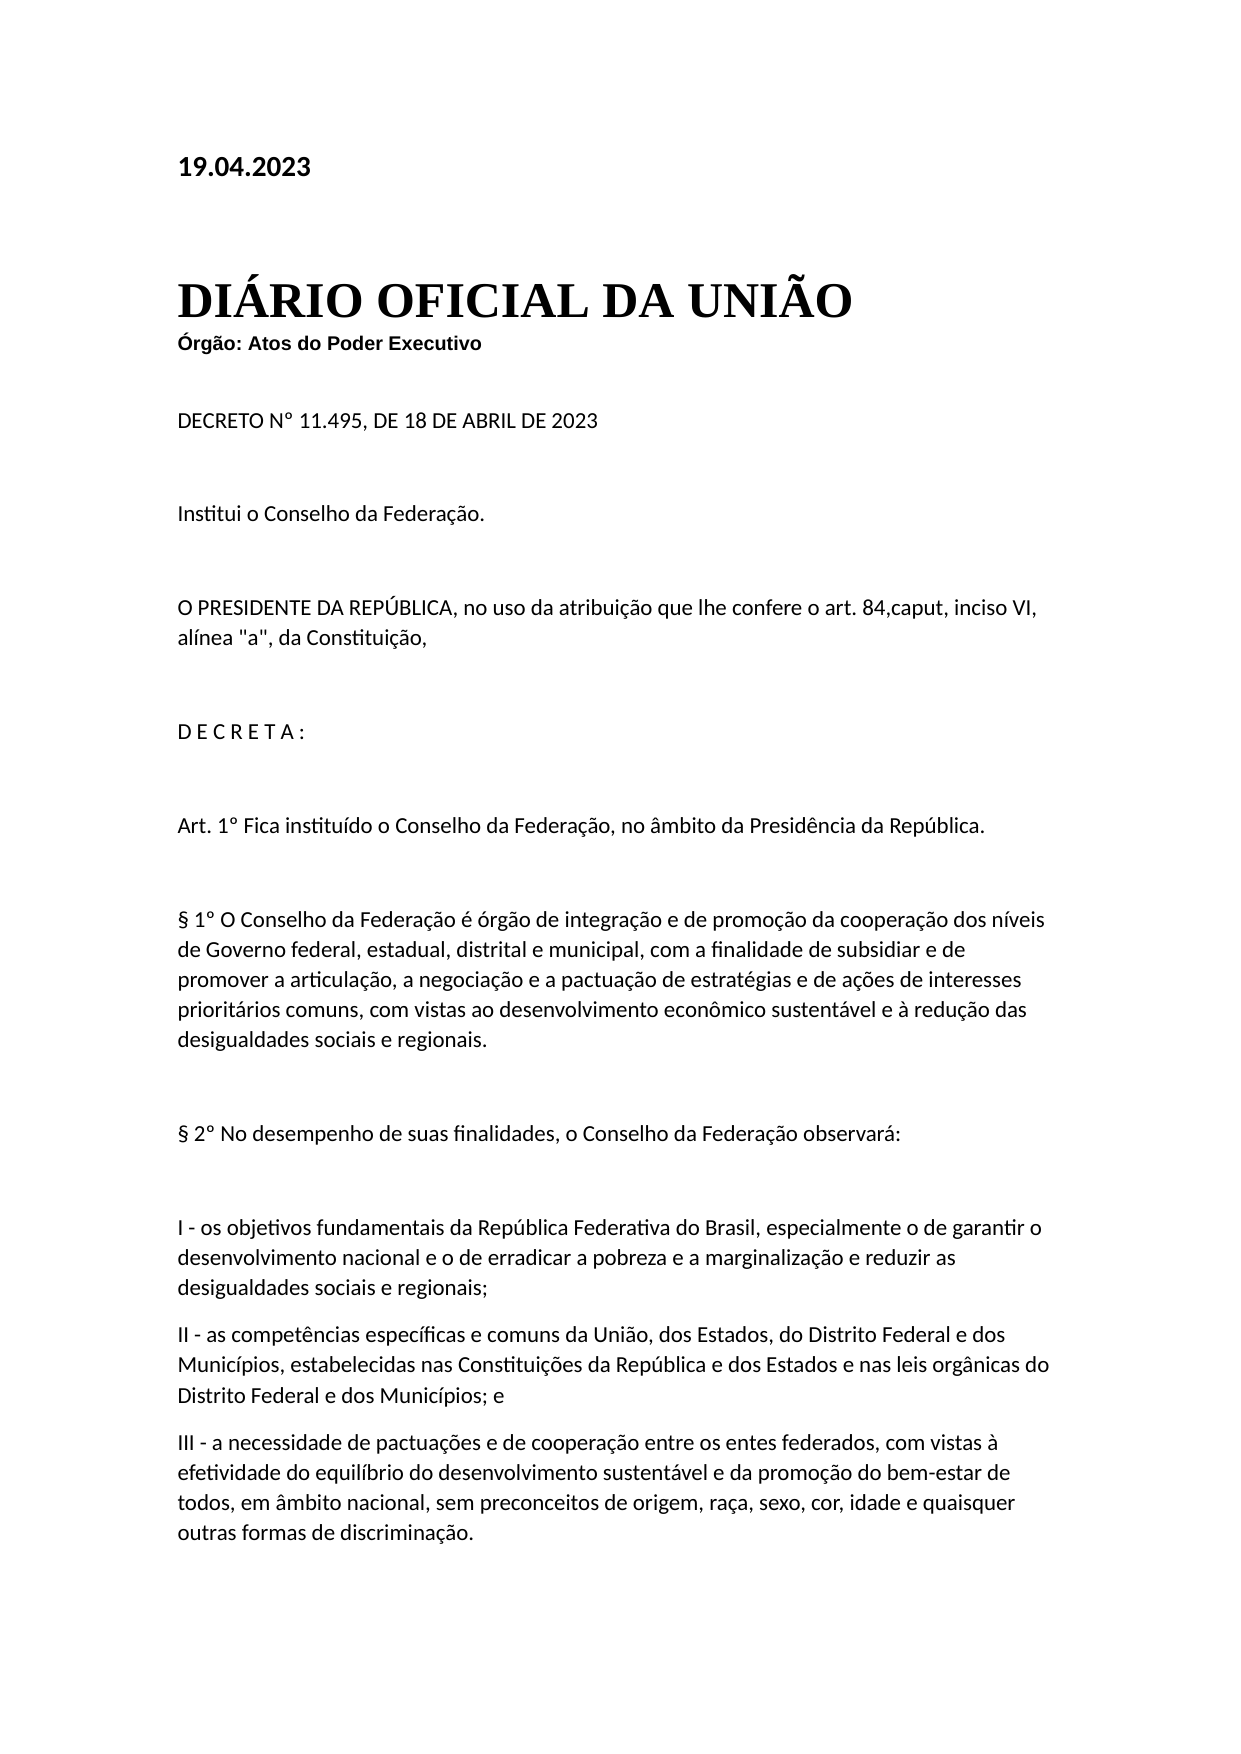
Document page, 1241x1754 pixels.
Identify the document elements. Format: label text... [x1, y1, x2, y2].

text II - as competências específicas e comuns da União, dos Estados, do Distrito Federal e dos Municípios, estabelecidas nas Constituições da República e dos Estados e nas leis orgânicas do Distrito Federal e dos Municípios; e [177, 1320, 1063, 1409]
text 19.04.2023 [177, 148, 1063, 183]
text D E C R E T A : [177, 717, 1063, 745]
text Art. 1º Fica instituído o Conselho da Federação, no âmbito da Presidência da República. [177, 811, 1063, 839]
text DIÁRIO OFICIAL DA UNIÃO [177, 271, 1063, 328]
text III - a necessidade de pactuações e de cooperação entre os entes federados, com vistas à efetividade do equilíbrio do desenvolvimento sustentável e da promoção do bem-estar de todos, em âmbito nacional, sem preconceitos de origem, raça, sexo, cor, idade e quaisquer outras formas de discriminação. [177, 1428, 1063, 1546]
text § 2º No desempenho de suas finalidades, o Conselho da Federação observará: [177, 1119, 1063, 1147]
text Institui o Conselho da Federação. [177, 499, 1063, 528]
text I - os objetivos fundamentais da República Federativa do Brasil, especialmente o de garantir o desenvolvimento nacional e o de erradicar a pobreza e a marginalização e reduzir as desigualdades sociais e regionais; [177, 1213, 1063, 1302]
text Órgão: Atos do Poder Executivo [177, 332, 1063, 354]
text DECRETO Nº 11.495, DE 18 DE ABRIL DE 2023 [177, 406, 1063, 434]
text § 1º O Conselho da Federação é órgão de integração e de promoção da cooperação dos níveis de Governo federal, estadual, distrital e municipal, com a finalidade de subsidiar e de promover a articulação, a negociação e a pactuação de estratégias e de ações de interesses prioritários comuns, com vistas ao desenvolvimento econômico sustentável e à redução das desigualdades sociais e regionais. [177, 905, 1063, 1054]
text O PRESIDENTE DA REPÚBLICA, no uso da atribuição que lhe confere o art. 84,caput, inciso VI, alínea "a", da Constituição, [177, 593, 1063, 652]
